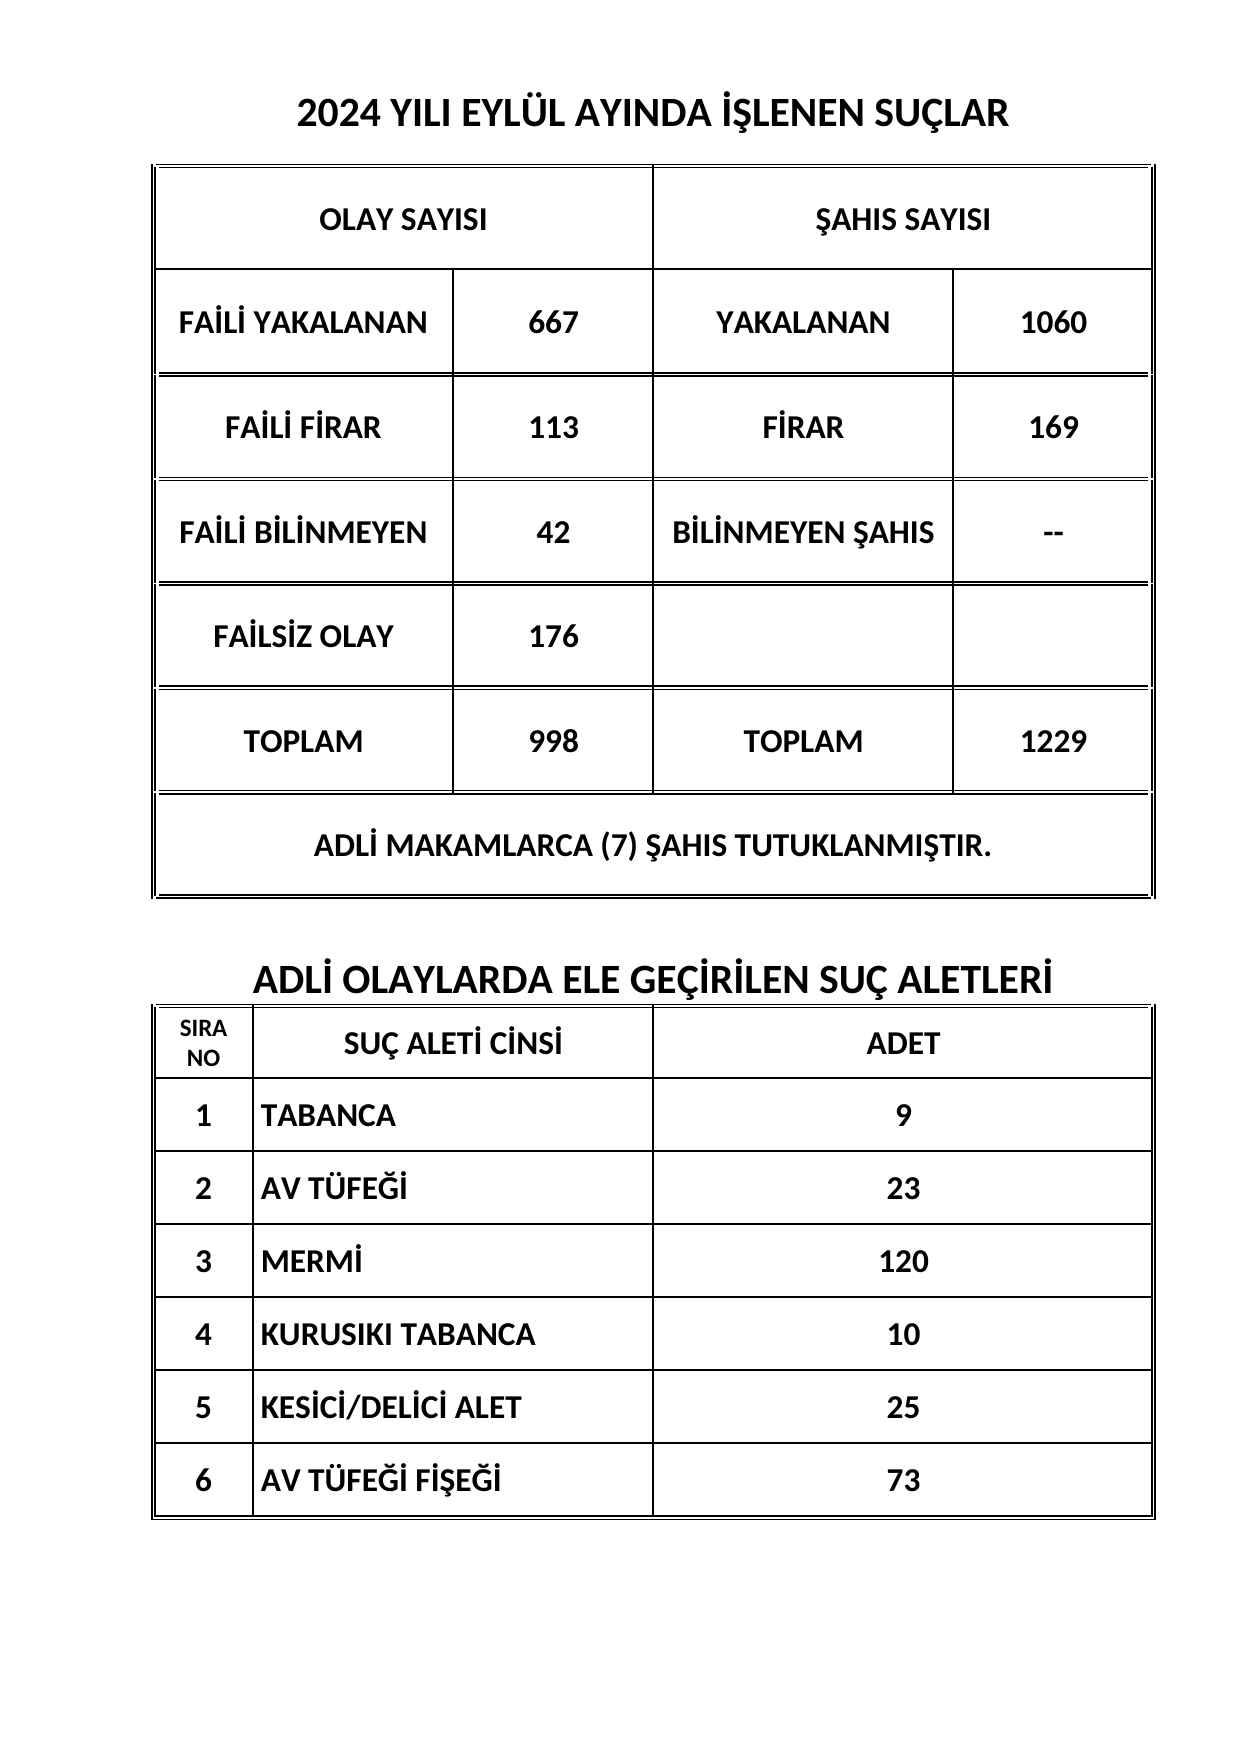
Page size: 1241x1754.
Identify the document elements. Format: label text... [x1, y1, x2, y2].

table_cell 23 [654, 1152, 1151, 1223]
table_cell YAKALANAN [654, 270, 952, 372]
table_cell -- [954, 477, 1153, 581]
table_cell TOPLAM [153, 685, 452, 790]
table_cell 120 [654, 1225, 1151, 1296]
table_cell OLAY SAYISI [153, 164, 652, 268]
table_cell 73 [654, 1444, 1151, 1515]
table_cell 2 [156, 1152, 252, 1223]
table_cell ADLİ OLAYLARDA ELE GEÇİRİLEN SUÇ ALETLERİ [153, 894, 1153, 1003]
table_cell 169 [954, 372, 1153, 477]
table_cell SUÇ ALETİ CİNSİ [254, 1008, 652, 1077]
table_cell 42 [454, 481, 652, 581]
table_cell 9 [654, 1079, 1151, 1150]
table_cell TABANCA [254, 1079, 652, 1150]
table_cell FAİLİ BİLİNMEYEN [153, 477, 452, 581]
table_cell FİRAR [654, 377, 952, 477]
table_cell [654, 586, 952, 685]
table_cell 4 [156, 1298, 252, 1369]
table_cell KESİCİ/DELİCİ ALET [254, 1371, 652, 1442]
table_cell ŞAHIS SAYISI [654, 164, 1153, 268]
table_cell [954, 581, 1153, 685]
table_cell 25 [654, 1371, 1151, 1442]
table_cell BİLİNMEYEN ŞAHIS [654, 481, 952, 581]
table_cell 113 [454, 377, 652, 477]
table_cell 176 [454, 586, 652, 685]
table_cell 1060 [954, 270, 1151, 372]
table_header 2024 YILI EYLÜL AYINDA İŞLENEN SUÇLAR [153, 59, 1153, 163]
table_cell 10 [654, 1298, 1151, 1369]
table_cell ADET [654, 1004, 1153, 1077]
table_cell FAİLİ YAKALANAN [156, 270, 452, 372]
table_cell 1 [156, 1079, 252, 1150]
table_cell AV TÜFEĞİ FİŞEĞİ [254, 1444, 652, 1515]
table_cell 6 [156, 1444, 252, 1515]
table_cell TOPLAM [654, 690, 952, 790]
table_cell 1229 [954, 685, 1153, 790]
table_cell 3 [156, 1225, 252, 1296]
table_cell KURUSIKI TABANCA [254, 1298, 652, 1369]
table_cell 998 [454, 690, 652, 790]
table_cell SIRA NO [153, 1004, 252, 1077]
table_cell AV TÜFEĞİ [254, 1152, 652, 1223]
table_cell 667 [454, 270, 652, 372]
table_cell ADLİ MAKAMLARCA (7) ŞAHIS TUTUKLANMIŞTIR. [153, 790, 1153, 894]
table_cell FAİLİ FİRAR [153, 372, 452, 477]
table_cell FAİLSİZ OLAY [153, 581, 452, 685]
table_cell 5 [156, 1371, 252, 1442]
table_cell MERMİ [254, 1225, 652, 1296]
